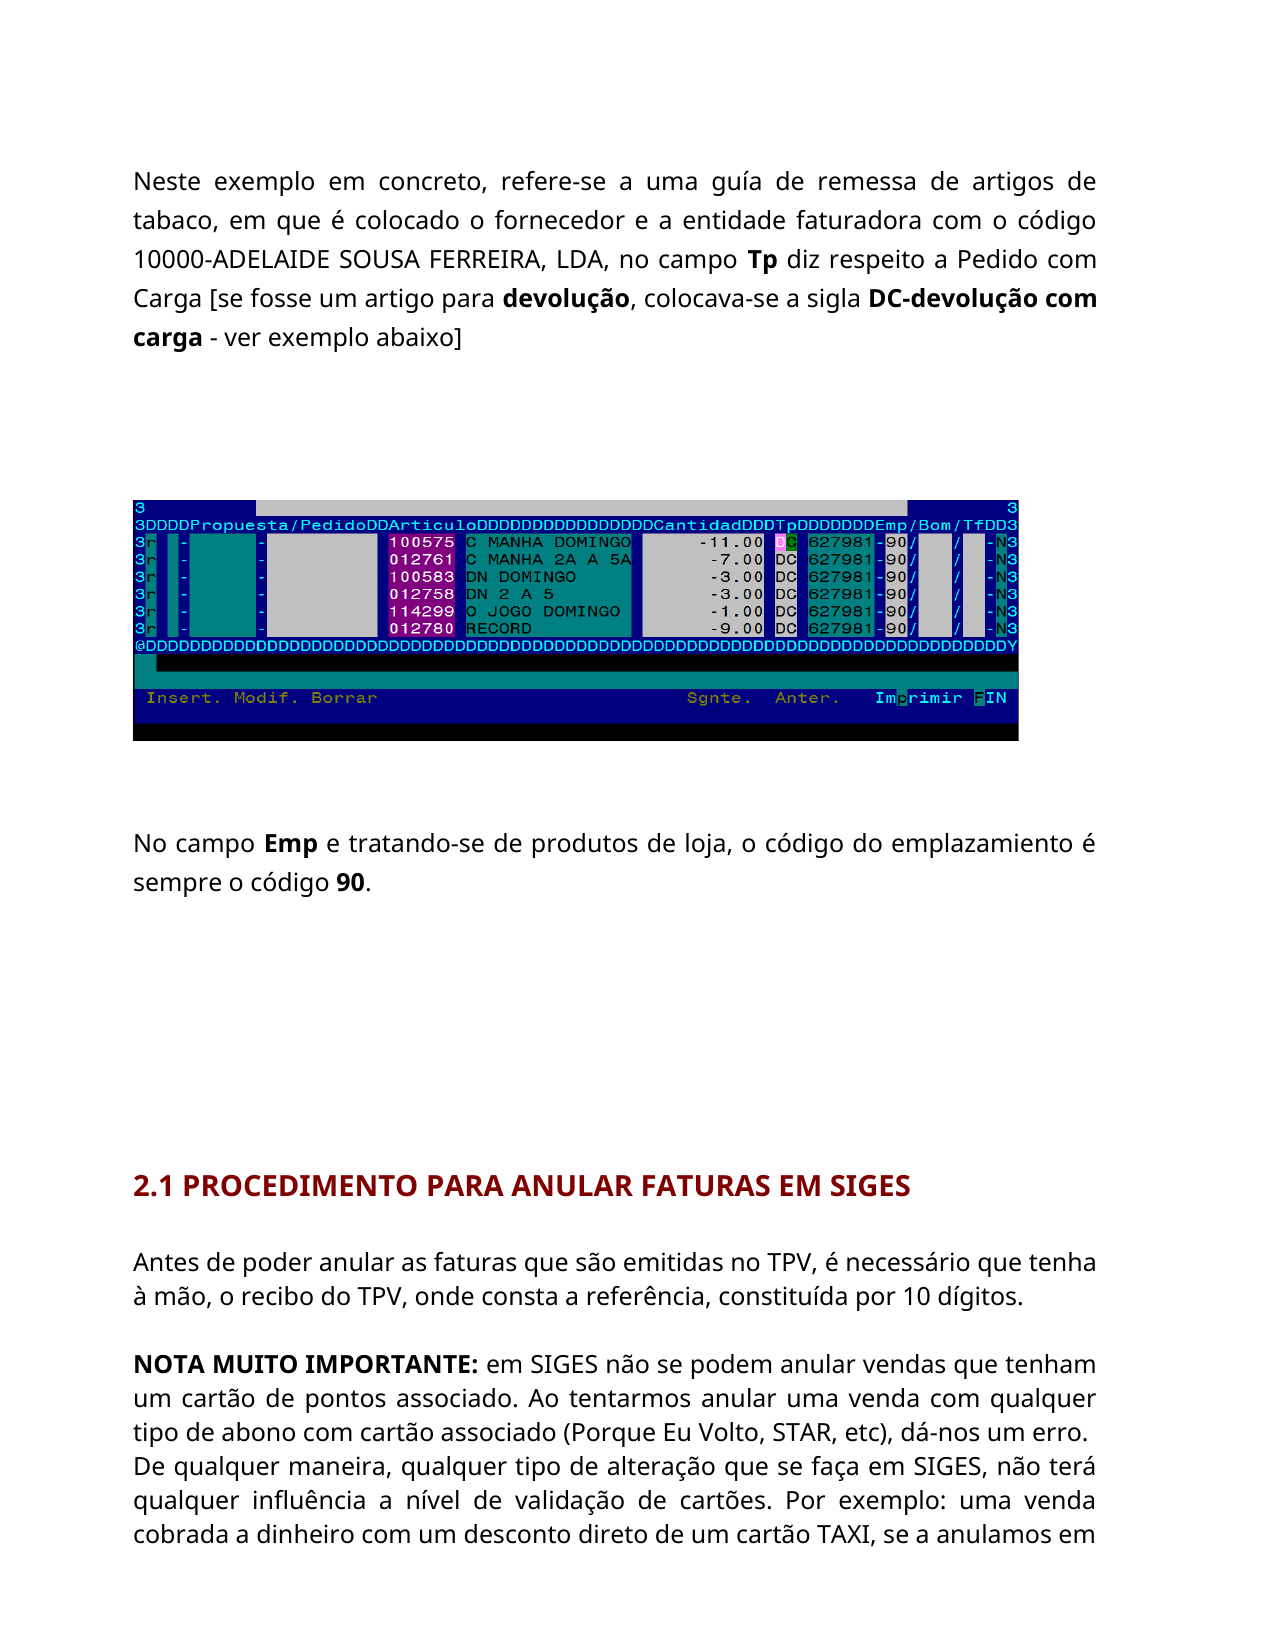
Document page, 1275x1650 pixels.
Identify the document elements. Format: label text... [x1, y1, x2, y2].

text NOTA MUITO IMPORTANTE: em SIGES não se podem anular vendas que tenham um cartão de pontos associado. Ao tentarmos anular uma venda com qualquer tipo de abono com cartão associado (Porque Eu Volto, STAR, etc), dá-nos um erro. [133, 1347, 1098, 1449]
text No campo Emp e tratando-se de produtos de loja, o código do emplazamiento é sempre o código 90. [133, 826, 1098, 899]
subtitle 2.1 PROCEDIMENTO PARA ANULAR FATURAS EM SIGES [133, 1165, 1098, 1204]
picture [132, 500, 1019, 741]
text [133, 1449, 1098, 1551]
text Neste exemplo em concreto, refere-se a uma guía de remessa de artigos de tabaco, em que é colocado o fornecedor e a entidade faturadora com o código 10000-ADELAIDE SOUSA FERREIRA, LDA, no campo Tp diz respeito a Pedido com Carga [se fosse um artigo para devolução, colocava-se a sigla DC-devolução com carga - ver exemplo abaixo] [133, 163, 1098, 354]
text Antes de poder anular as faturas que são emitidas no TPV, é necessário que tenha à mão, o recibo do TPV, onde consta a referência, constituída por 10 dígitos. [133, 1244, 1098, 1313]
